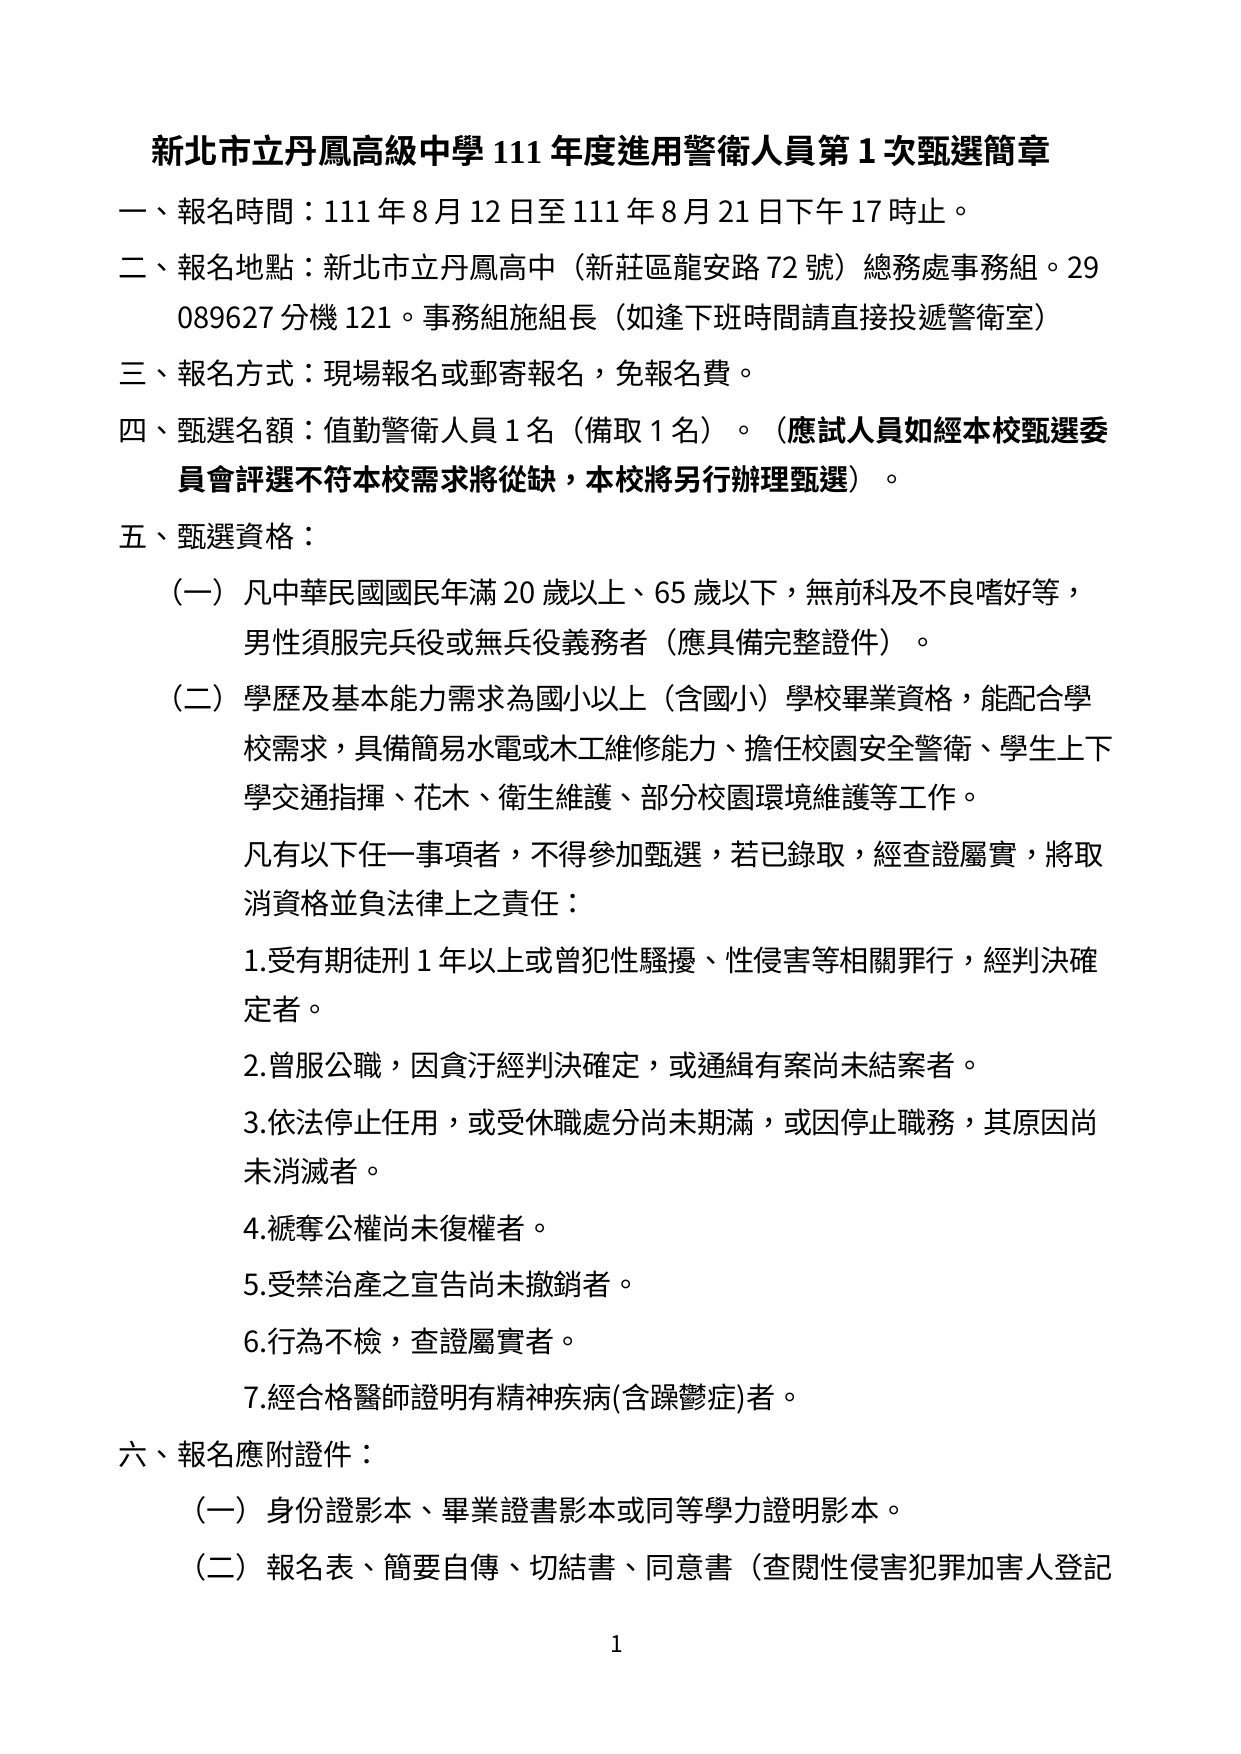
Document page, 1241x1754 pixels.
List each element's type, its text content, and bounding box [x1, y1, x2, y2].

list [177, 1544, 1114, 1586]
text 3.依法停止任用，或受休職處分尚未期滿，或因停止職務，其原因尚未消滅者。 [243, 1099, 1114, 1191]
text 2.曾服公職，因貪汙經判決確定，或通緝有案尚未結案者。 [243, 1043, 1114, 1085]
text 1.受有期徒刑1年以上或曾犯性騷擾、性侵害等相關罪行，經判決確定者。 [243, 937, 1114, 1029]
list 甄選資格： [118, 513, 1114, 556]
text 4.褫奪公權尚未復權者。 [243, 1205, 1114, 1248]
list 凡中華民國國民年滿 20 歲以上、65 歲以下，無前科及不良嗜好等，男性須服完兵役或無兵役義務者（應具備完整證件）。 [154, 570, 1114, 662]
text 凡有以下任一事項者，不得參加甄選，若已錄取，經查證屬實，將取消資格並負法律上之責任： [243, 831, 1114, 923]
text 6.行為不檢，查證屬實者。 [243, 1318, 1114, 1361]
list 學歷及基本能力需求為國小以上（含國小）學校畢業資格，能配合學校需求，具備簡易水電或木工維修能力、擔任校園安全警衛、學生上下學交通指揮、花木、衛生維護、部分校園環境維護等工作。 [154, 676, 1114, 817]
list 報名地點：新北市立丹鳳高中（新莊區龍安路72號）總務處事務組。29089627分機121。事務組施組長（如逢下班時間請直接投遞警衛室） [118, 245, 1114, 337]
text 5.受禁治產之宣告尚未撤銷者。 [243, 1262, 1114, 1304]
list 報名時間：111年8月12日至111年8月21日下午17時止。 [118, 188, 1114, 231]
subtitle 新北市立丹鳳高級中學 111 年度進用警衛人員第1次甄選簡章 [151, 125, 1066, 173]
text 7.經合格醫師證明有精神疾病(含躁鬱症)者。 [243, 1375, 1114, 1417]
list 甄選名額：值勤警衛人員1名（備取1名）。（應試人員如經本校甄選委員會評選不符本校需求將從缺，本校將另行辦理甄選）。 [118, 407, 1114, 499]
list 身份證影本、畢業證書影本或同等學力證明影本。 [177, 1488, 1114, 1530]
list 報名方式：現場報名或郵寄報名，免報名費。 [118, 351, 1114, 393]
list 報名應附證件： [118, 1431, 1114, 1473]
